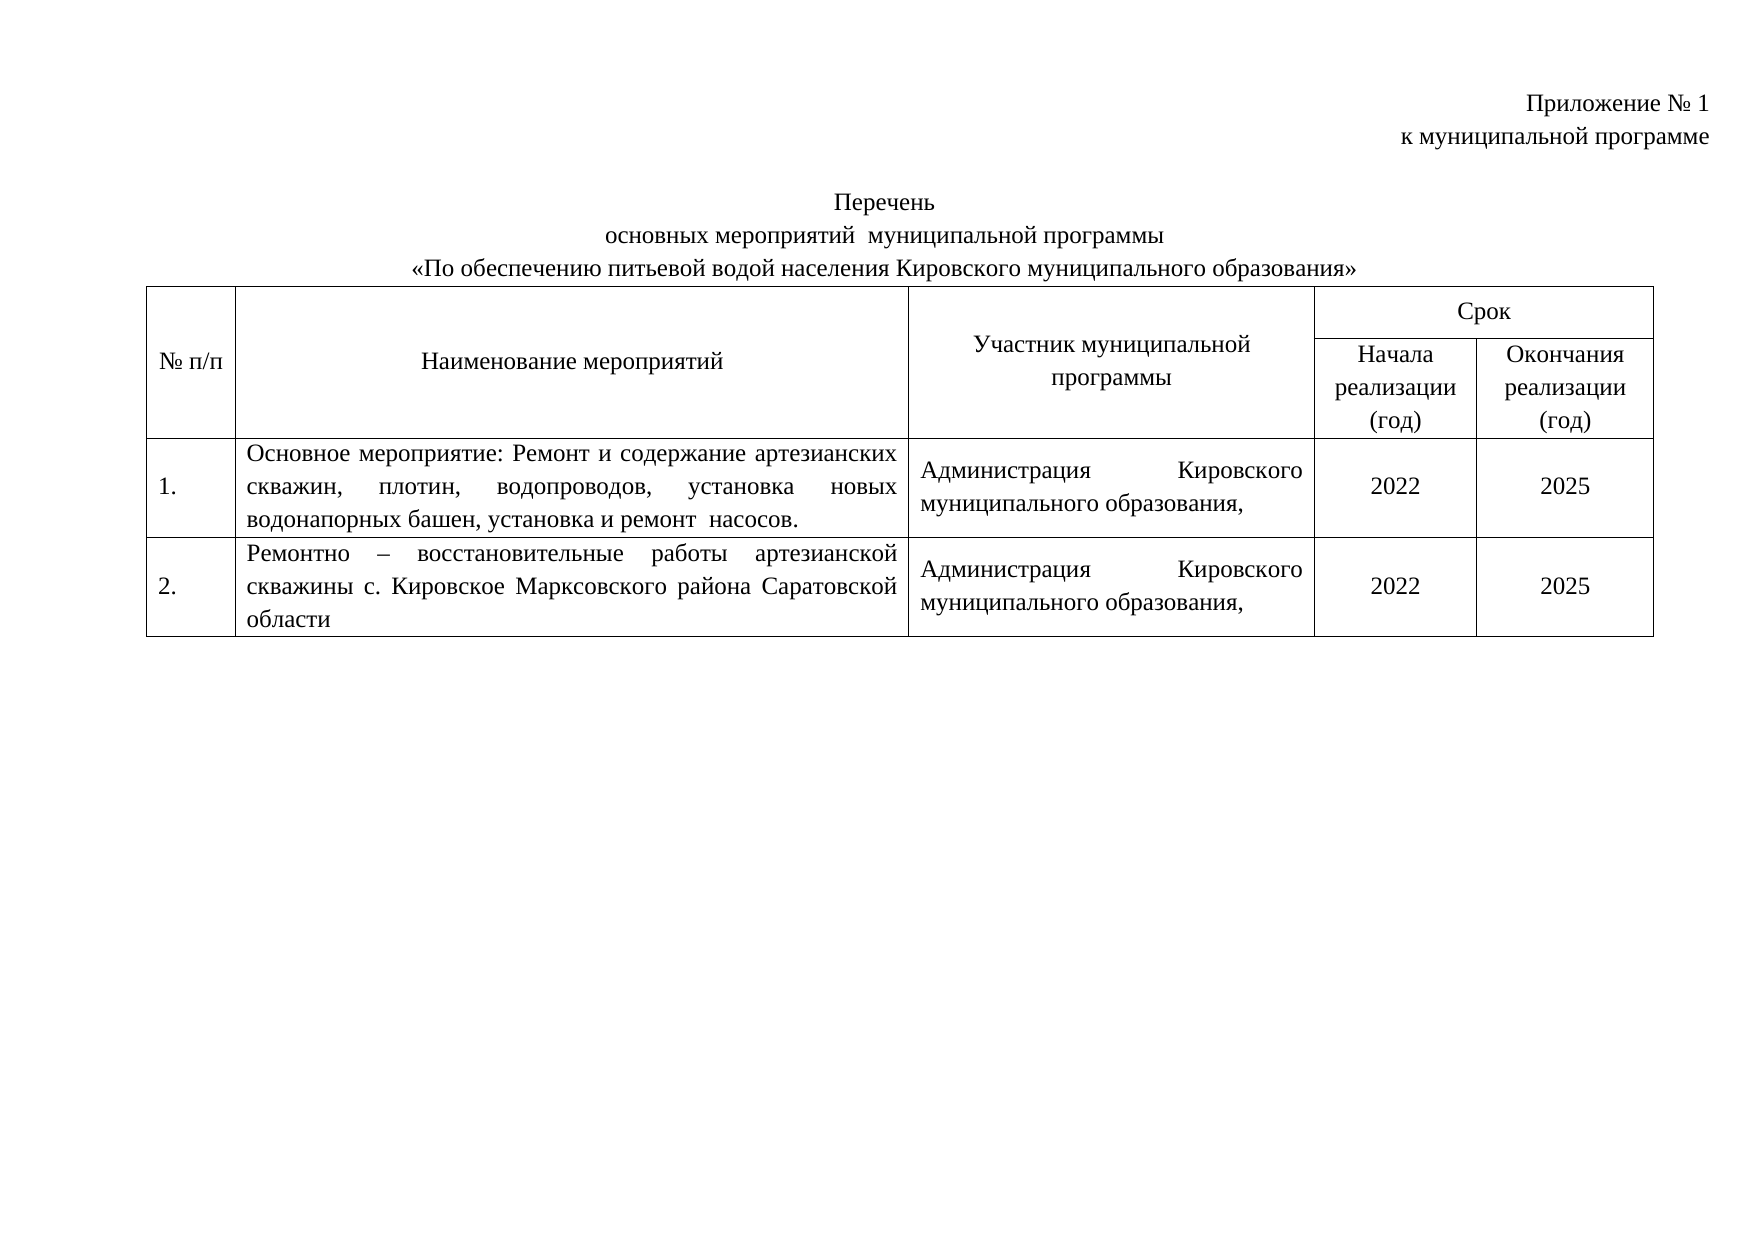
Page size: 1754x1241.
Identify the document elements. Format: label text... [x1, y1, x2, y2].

table_cell Окончания реализации (год) [1477, 339, 1653, 437]
text «По обеспечению питьевой водой населения Кировского муниципального образования» [59, 253, 1710, 282]
table_header Наименование мероприятий [236, 287, 908, 437]
table_cell 1. [147, 439, 235, 537]
table_header № п/п [147, 287, 235, 437]
table_cell Администрация Кировского муниципального образования, [909, 439, 1314, 537]
table_cell 2. [147, 538, 235, 636]
table_header Участник муниципальной программы [909, 287, 1314, 437]
table_cell Начала реализации (год) [1315, 339, 1476, 437]
table_header Срок [1315, 287, 1653, 338]
text Приложение № 1 [59, 88, 1710, 117]
table_cell 2022 [1315, 538, 1476, 636]
table_cell 2025 [1477, 538, 1653, 636]
table_cell Основное мероприятие: Ремонт и содержание артезианских скважин, плотин, водопроводов, установка новых водонапорных башен, установка и ремонт насосов. [236, 439, 908, 537]
table_cell Ремонтно – восстановительные работы артезианской скважины с. Кировское Марксовского района Саратовской области [236, 538, 908, 636]
text к муниципальной программе [59, 121, 1710, 149]
text основных мероприятий муниципальной программы [59, 220, 1710, 249]
table_cell 2025 [1477, 439, 1653, 537]
text Перечень [59, 187, 1710, 216]
table_cell Администрация Кировского муниципального образования, [909, 538, 1314, 636]
table_cell 2022 [1315, 439, 1476, 537]
